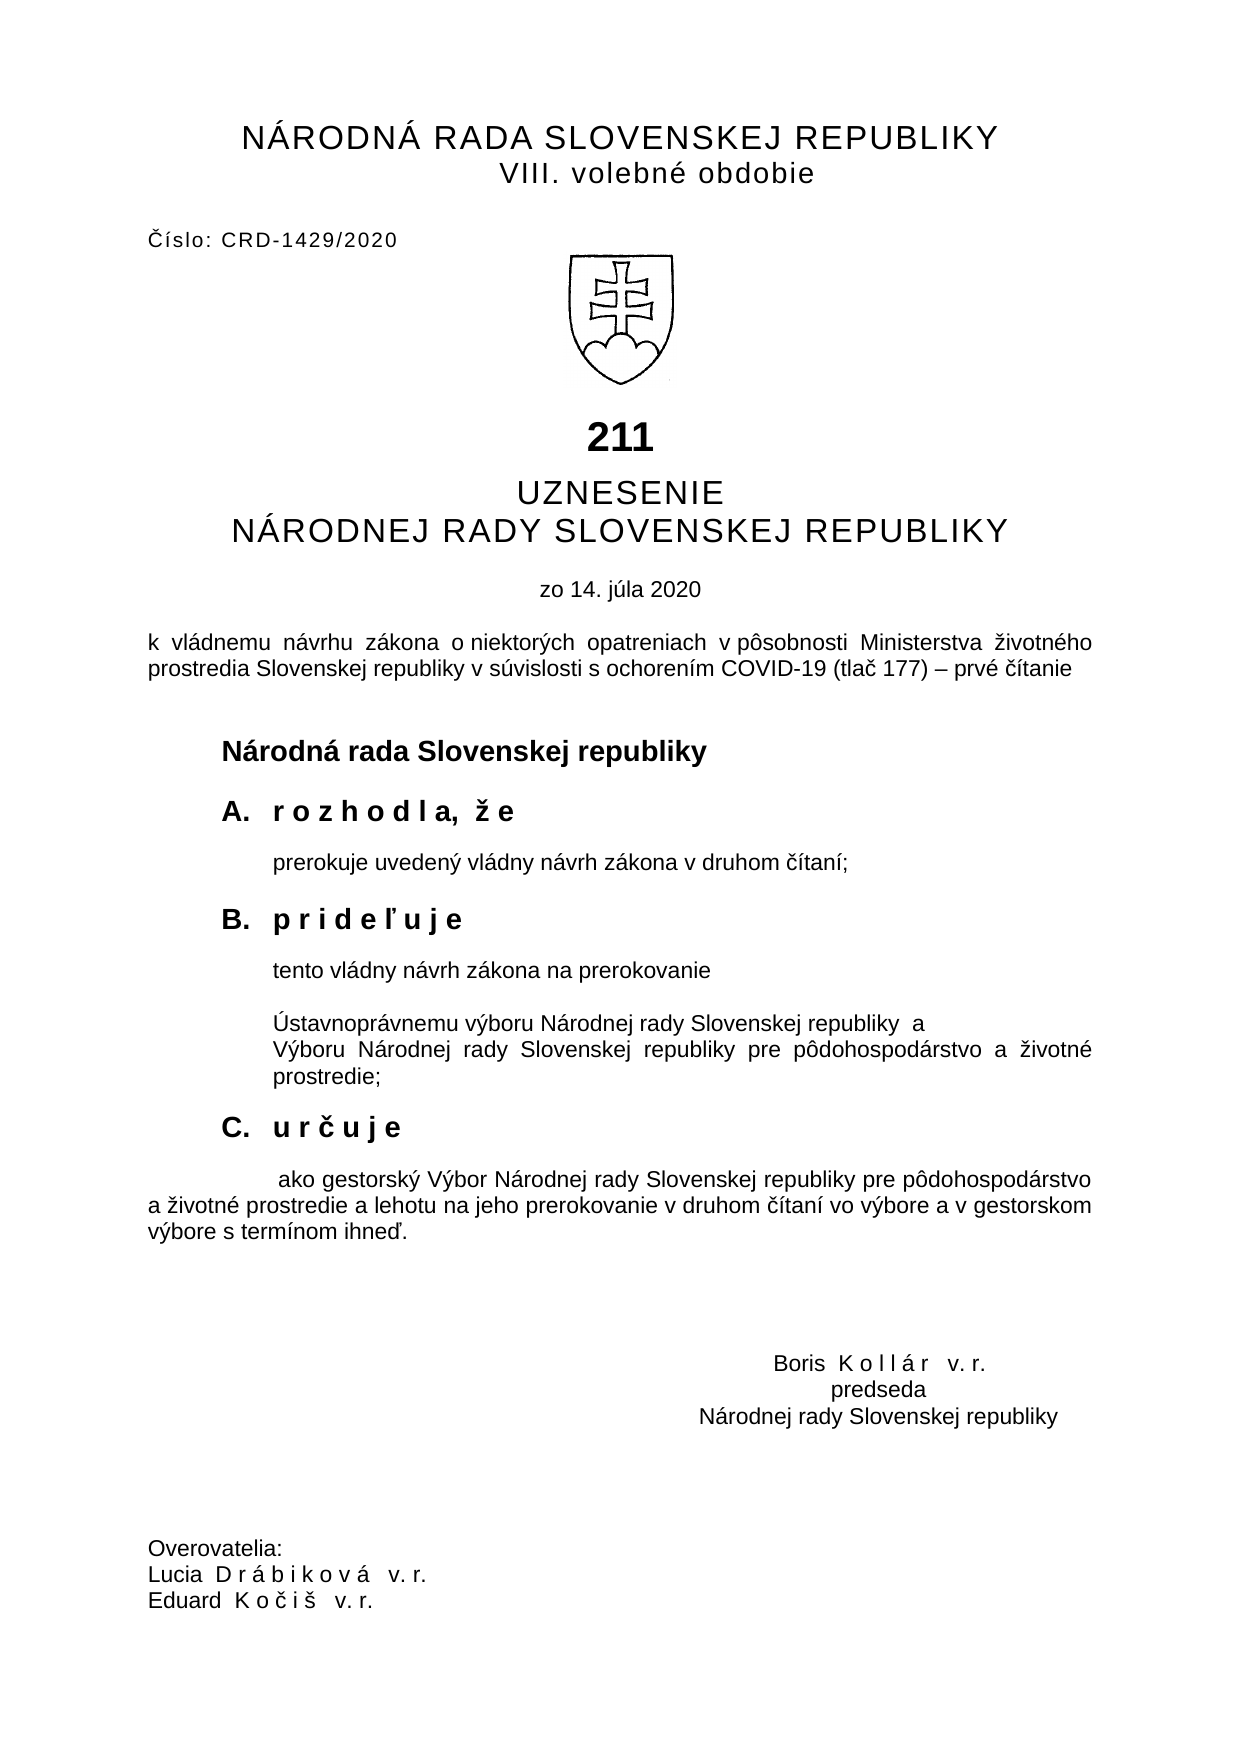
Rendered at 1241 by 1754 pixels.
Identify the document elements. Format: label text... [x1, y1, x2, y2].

text Číslo: CRD-1429/2020 [148, 228, 1092, 252]
text zo 14. júla 2020 [148, 576, 1092, 603]
subtitle UZNESENIE [148, 473, 1092, 511]
subtitle NÁRODNEJ RADY SLOVENSKEJ REPUBLIKY [148, 511, 1092, 550]
subtitle NÁRODNÁ RADA SLOVENSKEJ REPUBLIKY [148, 118, 1092, 157]
text 211 [148, 413, 1092, 461]
picture [563, 251, 677, 388]
text k vládnemu návrhu zákona o niektorých opatreniach v pôsobnosti Ministerstva životného prostredia Slovenskej republiky v súvislosti s ochorením COVID-19 (tlač 177) – prvé čítanie [148, 629, 1092, 682]
text Národnej rady Slovenskej republiky [664, 1403, 1092, 1429]
text Výboru Národnej rady Slovenskej republiky pre pôdohospodárstvo a životné prostredie; [273, 1036, 1092, 1089]
subtitle p r i d e ľ u j e [221, 902, 1092, 936]
subtitle u r č u j e [221, 1111, 1092, 1144]
subtitle r o z h o d l a, ž e [221, 794, 1092, 828]
text Lucia D r á b i k o v á v. r. [148, 1561, 1092, 1587]
text Overovatelia: [148, 1534, 1092, 1561]
text ako gestorský Výbor Národnej rady Slovenskej republiky pre pôdohospodárstvo a životné prostredie a lehotu na jeho prerokovanie v druhom čítaní vo výbore a v gestorskom výbore s termínom ihneď. [148, 1166, 1092, 1245]
text Boris K o l l á r v. r. [674, 1350, 1092, 1376]
text Národná rada Slovenskej republiky [148, 734, 1092, 768]
text Ústavnoprávnemu výboru Národnej rady Slovenskej republiky a [273, 1010, 1092, 1036]
text Eduard K o č i š v. r. [148, 1587, 1092, 1614]
text tento vládny návrh zákona na prerokovanie [199, 957, 1092, 983]
subtitle VIII. volebné obdobie [148, 157, 1092, 190]
text prerokuje uvedený vládny návrh zákona v druhom čítaní; [199, 849, 1092, 876]
text predseda [748, 1376, 1092, 1403]
